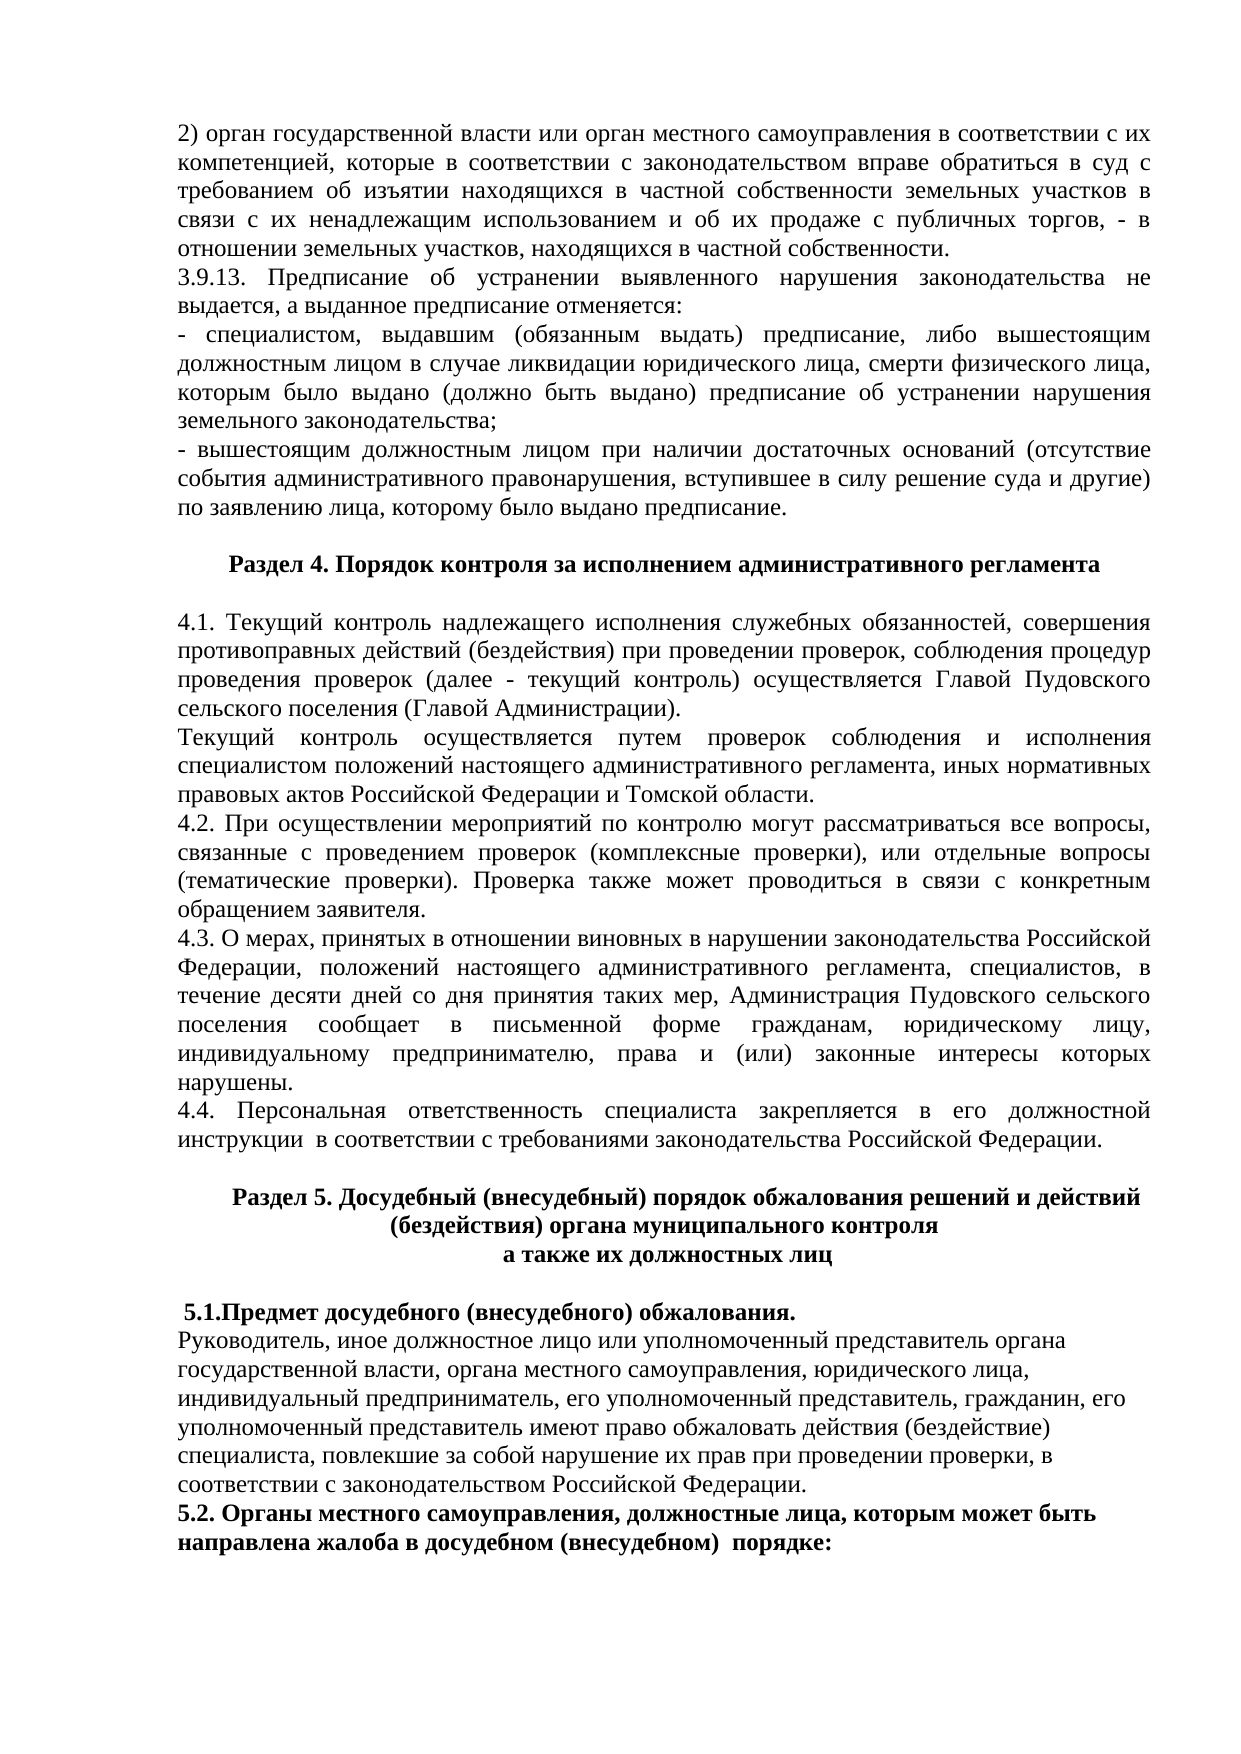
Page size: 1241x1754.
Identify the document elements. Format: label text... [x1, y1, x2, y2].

text 2) орган государственной власти или орган местного самоуправления в соответствии с их компетенцией, которые в соответствии с законодательством вправе обратиться в суд с требованием об изъятии находящихся в частной собственности земельных участков в связи с их ненадлежащим использованием и об их продаже с публичных торгов, - в отношении земельных участков, находящихся в частной собственности. [177, 118, 1152, 262]
text Текущий контроль осуществляется путем проверок соблюдения и исполнения специалистом положений настоящего административного регламента, иных нормативных правовых актов Российской Федерации и Томской области. [177, 722, 1152, 808]
text 4.2. При осуществлении мероприятий по контролю могут рассматриваться все вопросы, связанные с проведением проверок (комплексные проверки), или отдельные вопросы (тематические проверки). Проверка также может проводиться в связи с конкретным обращением заявителя. [177, 808, 1152, 923]
text 5.1.Предмет досудебного (внесудебного) обжалования. [183, 1297, 1152, 1326]
text а также их должностных лиц [177, 1239, 1152, 1268]
text 3.9.13. Предписание об устранении выявленного нарушения законодательства не выдается, а выданное предписание отменяется: [177, 262, 1152, 319]
text 4.3. О мерах, принятых в отношении виновных в нарушении законодательства Российской Федерации, положений настоящего административного регламента, специалистов, в течение десяти дней со дня принятия таких мер, Администрация Пудовского сельского поселения сообщает в письменной форме гражданам, юридическому лицу, индивидуальному предпринимателю, права и (или) законные интересы которых нарушены. [177, 923, 1152, 1096]
text Раздел 4. Порядок контроля за исполнением административного регламента [177, 549, 1152, 578]
text - специалистом, выдавшим (обязанным выдать) предписание, либо вышестоящим должностным лицом в случае ликвидации юридического лица, смерти физического лица, которым было выдано (должно быть выдано) предписание об устранении нарушения земельного законодательства; [177, 319, 1152, 434]
text 4.4. Персональная ответственность специалиста закрепляется в его должностной инструкции в соответствии с требованиями законодательства Российской Федерации. [177, 1096, 1152, 1153]
text - вышестоящим должностным лицом при наличии достаточных оснований (отсутствие события административного правонарушения, вступившее в силу решение суда и другие) по заявлению лица, которому было выдано предписание. [177, 434, 1152, 521]
text Руководитель, иное должностное лицо или уполномоченный представитель органа государственной власти, органа местного самоуправления, юридического лица, индивидуальный предприниматель, его уполномоченный представитель, гражданин, его уполномоченный представитель имеют право обжаловать действия (бездействие) специалиста, повлекшие за собой нарушение их прав при проведении проверки, в соответствии с законодательством Российской Федерации. 5.2. Органы местного самоуправления, должностные лица, которым может быть направлена жалоба в досудебном (внесудебном) порядке: [177, 1326, 1152, 1556]
text 4.1. Текущий контроль надлежащего исполнения служебных обязанностей, совершения противоправных действий (бездействия) при проведении проверок, соблюдения процедур проведения проверок (далее - текущий контроль) осуществляется Главой Пудовского сельского поселения (Главой Администрации). [177, 607, 1152, 722]
text Раздел 5. Досудебный (внесудебный) порядок обжалования решений и действий (бездействия) органа муниципального контроля [177, 1182, 1152, 1239]
